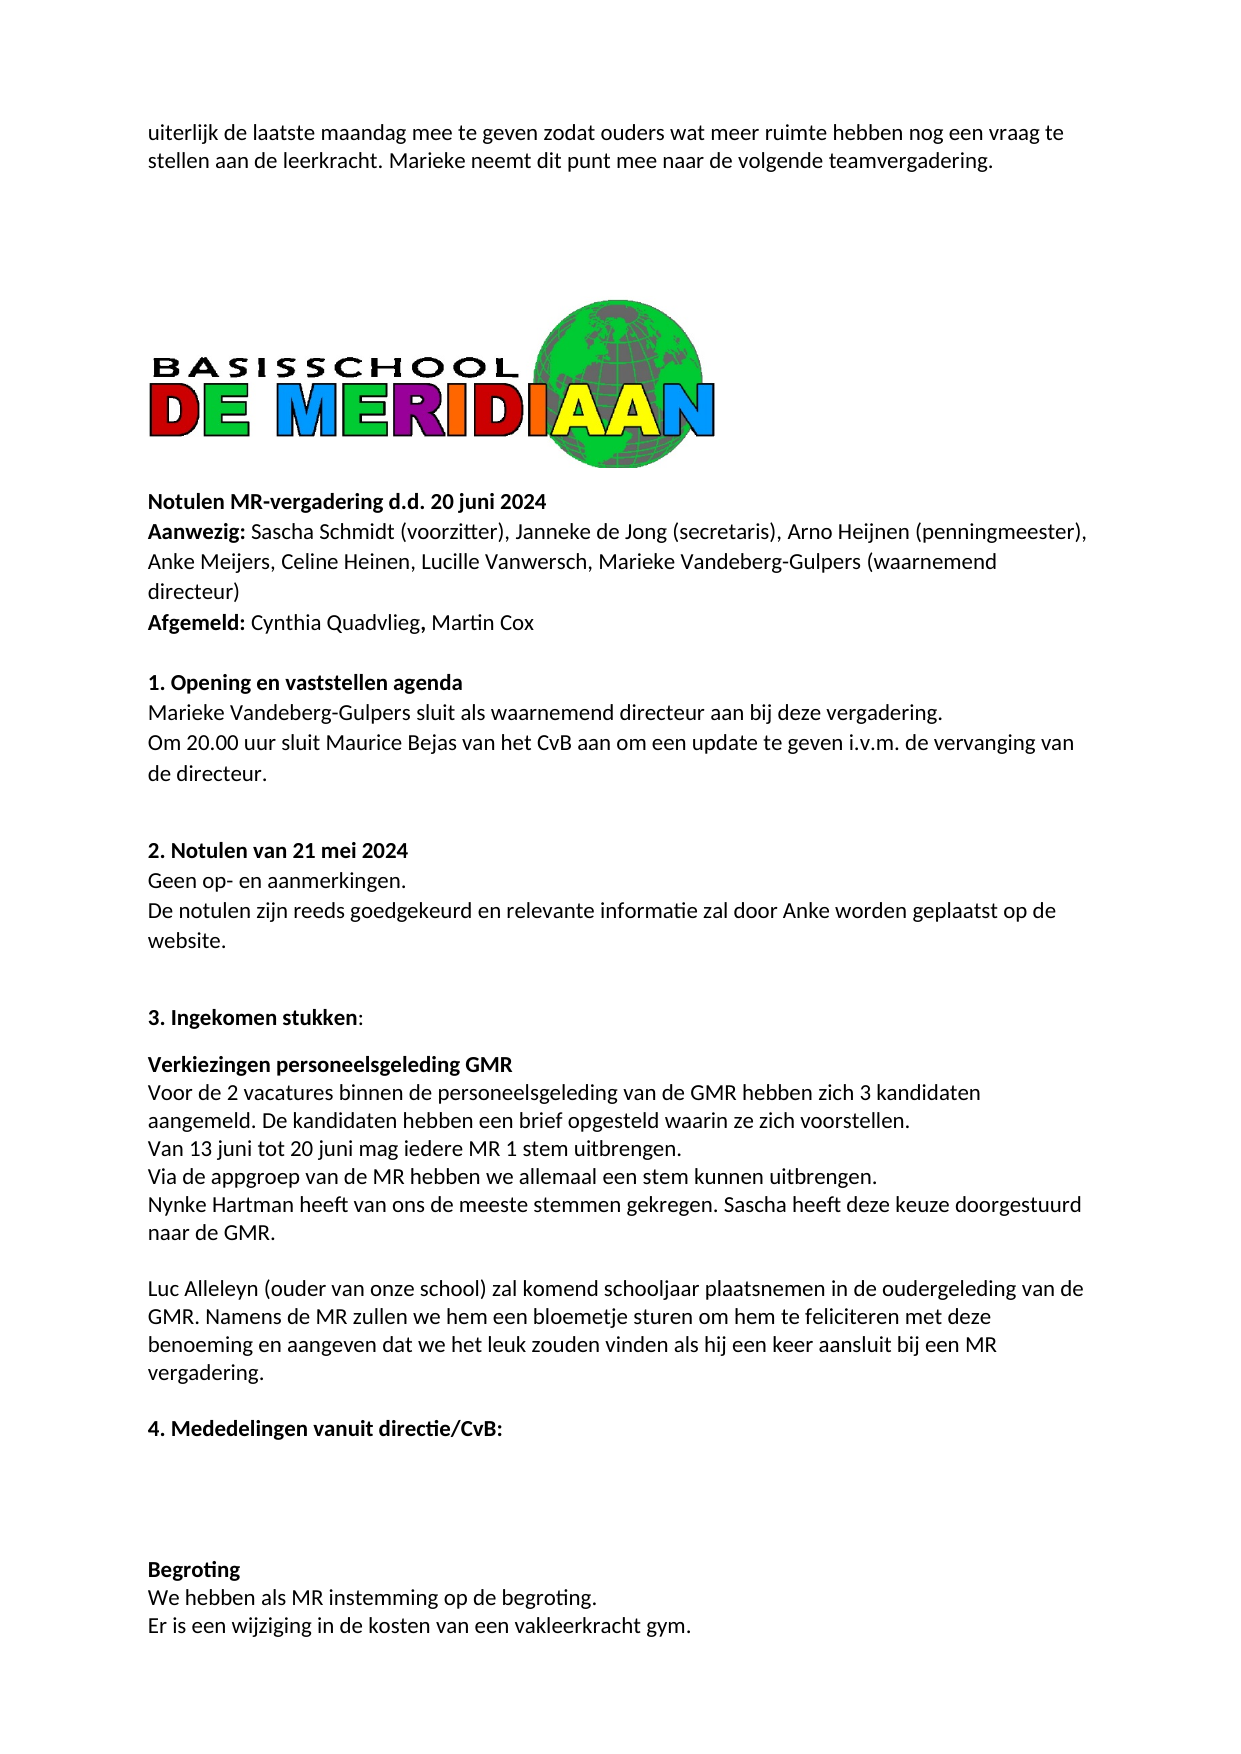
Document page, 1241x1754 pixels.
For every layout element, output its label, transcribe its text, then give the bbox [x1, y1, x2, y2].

text Luc Alleleyn (ouder van onze school) zal komend schooljaar plaatsnemen in de oudergeleding van de GMR. Namens de MR zullen we hem een bloemetje sturen om hem te feliciteren met deze benoeming en aangeven dat we het leuk zouden vinden als hij een keer aansluit bij een MR vergadering. [148, 1274, 1093, 1387]
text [148, 1583, 1093, 1639]
text 2. Notulen van 21 mei 2024 Geen op- en aanmerkingen. De notulen zijn reeds goedgekeurd en relevante informatie zal door Anke worden geplaatst op de website. [148, 836, 1093, 954]
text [148, 118, 1093, 174]
text Notulen MR-vergadering d.d. 20 juni 2024 Aanwezig: Sascha Schmidt (voorzitter), Janneke de Jong (secretaris), Arno Heijnen (penningmeester), Anke Meijers, Celine Heinen, Lucille Vanwersch, Marieke Vandeberg-Gulpers (waarnemend directeur) Afgemeld: Cynthia Quadvlieg, Martin Cox 1. Opening en vaststellen agenda Marieke Vandeberg-Gulpers sluit als waarnemend directeur aan bij deze vergadering. Om 20.00 uur sluit Maurice Bejas van het CvB aan om een update te geven i.v.m. de vervanging van de directeur. [148, 487, 1093, 817]
text 3. Ingekomen stukken: [148, 973, 1093, 1031]
picture [147, 296, 717, 468]
text Verkiezingen personeelsgeleding GMR Voor de 2 vacatures binnen de personeelsgeleding van de GMR hebben zich 3 kandidaten aangemeld. De kandidaten hebben een brief opgesteld waarin ze zich voorstellen. Van 13 juni tot 20 juni mag iedere MR 1 stem uitbrengen. [148, 1050, 1093, 1162]
text Begroting [148, 1555, 1093, 1583]
text Via de appgroep van de MR hebben we allemaal een stem kunnen uitbrengen. Nynke Hartman heeft van ons de meeste stemmen gekregen. Sascha heeft deze keuze doorgestuurd naar de GMR. [148, 1162, 1093, 1274]
text 4. Mededelingen vanuit directie/CvB: [148, 1414, 1093, 1499]
